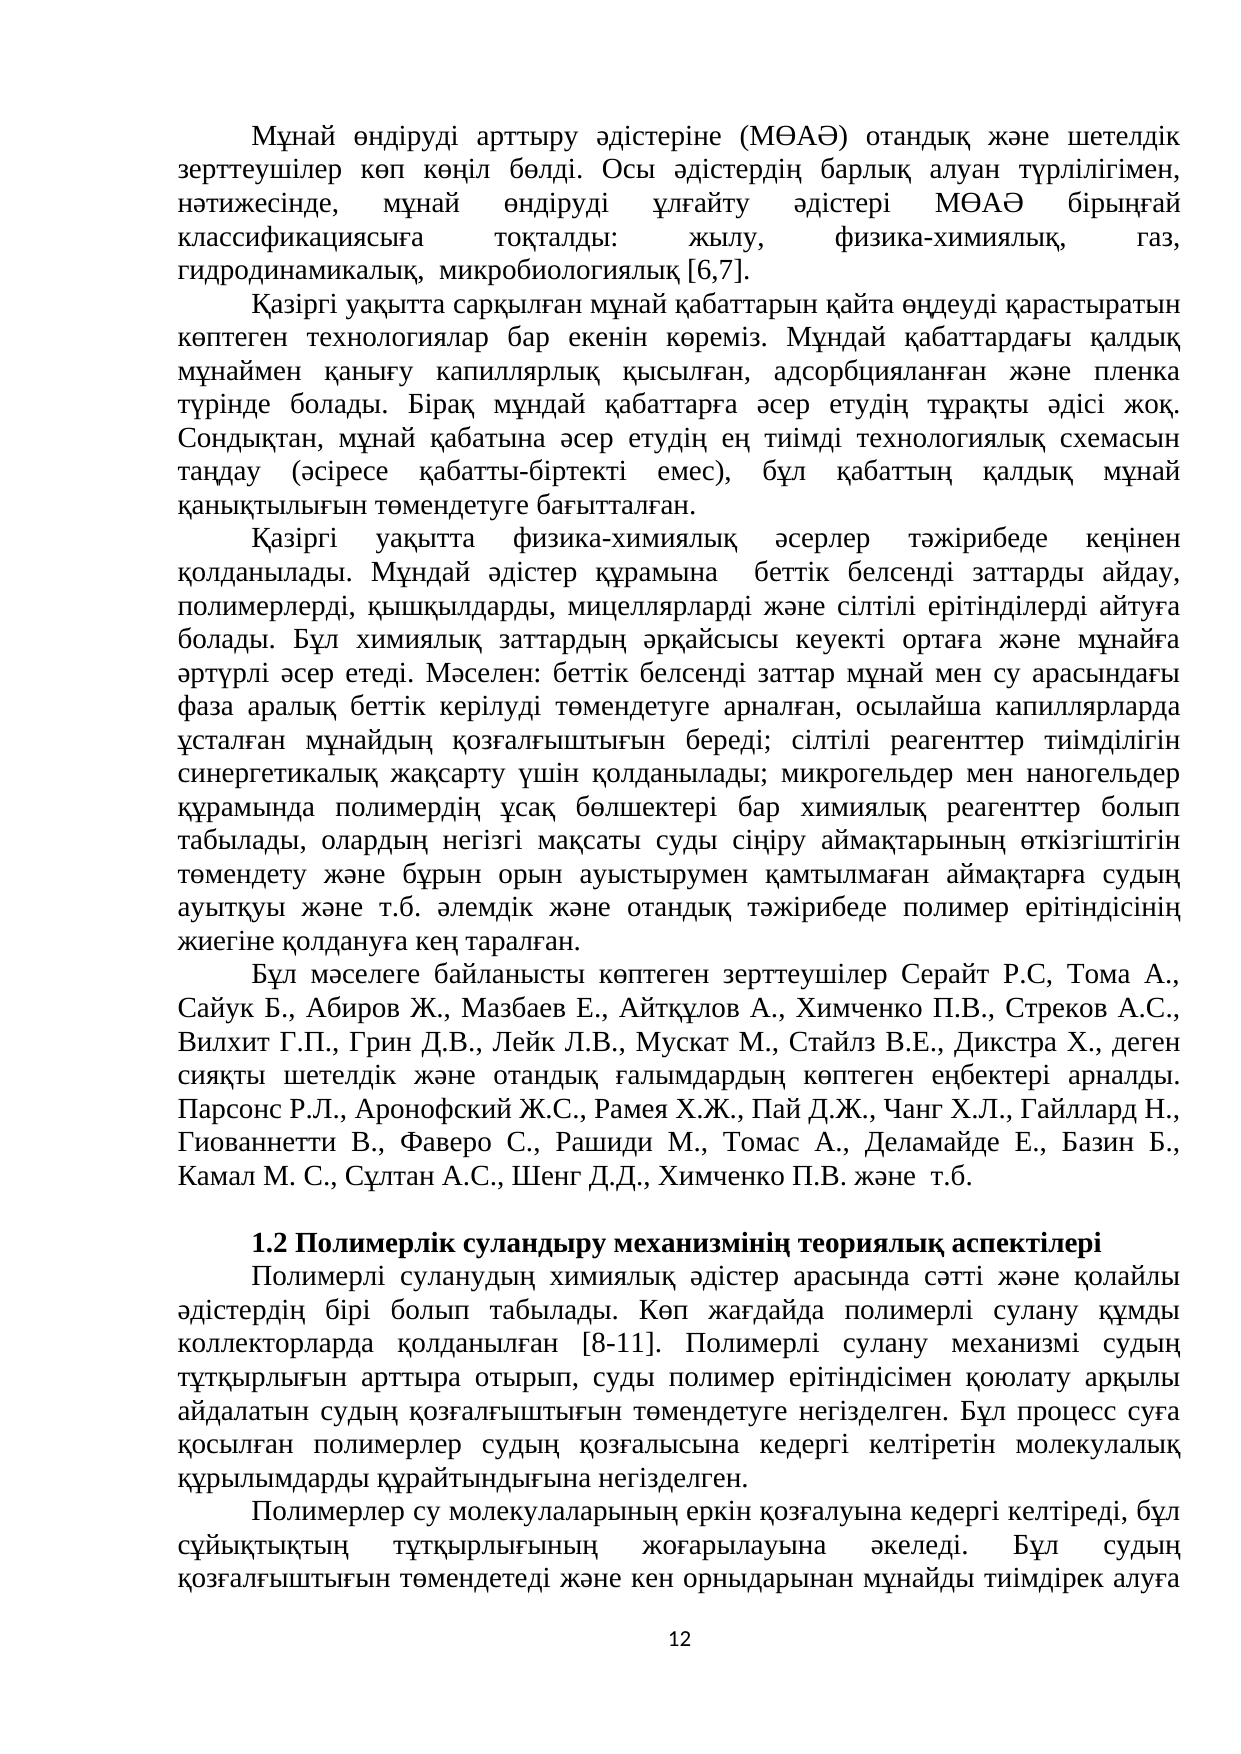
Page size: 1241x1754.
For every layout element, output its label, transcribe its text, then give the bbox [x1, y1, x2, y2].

text Полимерлі суланудың химиялық әдістер арасында сәтті және қолайлы әдістердің бірі болып табылады. Көп жағдайда полимерлі сулану құмды коллекторларда қолданылған [8-11]. Полимерлі сулану механизмі судың тұтқырлығын арттыра отырып, суды полимер ерітіндісімен қоюлату арқылы айдалатын судың қозғалғыштығын төмендетуге негізделген. Бұл процесс суға қосылған полимерлер судың қозғалысына кедергі келтіретін молекулалық құрылымдарды құрайтындығына негізделген. [177, 1258, 1181, 1493]
text Бұл мәселеге байланысты көптеген зерттеушілер Серайт Р.С, Тома А., Сайук Б., Абиров Ж., Мазбаев Е., Айтқұлов А., Химченко П.В., Стреков А.С., Вилхит Г.П., Грин Д.В., Лейк Л.В., Мускат М., Стайлз В.Е., Дикстра Х., деген сияқты шетелдік және отандық ғалымдардың көптеген еңбектері арналды. Парсонс Р.Л., Аронофский Ж.С., Рамея Х.Ж., Пай Д.Ж., Чанг Х.Л., Гайллард Н., Гиованнетти В., Фаверо С., Рашиди М., Томас А., Деламайде Е., Базин Б., Камал М. С., Сұлтан А.С., Шенг Д.Д., Химченко П.В. және т.б. [177, 957, 1181, 1191]
text Қазіргі уақытта сарқылған мұнай қабаттарын қайта өңдеуді қарастыратын көптеген технологиялар бар екенін көреміз. Мұндай қабаттардағы қалдық мұнаймен қанығу капиллярлық қысылған, адсорбцияланған және пленка түрінде болады. Бірақ мұндай қабаттарға әсер етудің тұрақты әдісі жоқ. Сондықтан, мұнай қабатына әсер етудің ең тиімді технологиялық схемасын таңдау (әсіресе қабатты-біртекті емес), бұл қабаттың қалдық мұнай қанықтылығын төмендетуге бағытталған. [177, 286, 1181, 521]
text Мұнай өндіруді арттыру әдістеріне (МӨАӘ) отандық және шетелдік зерттеушілер көп көңіл бөлді. Осы әдістердің барлық алуан түрлілігімен, нәтижесінде, мұнай өндіруді ұлғайту әдістері МӨАӘ бірыңғай классификациясыға тоқталды: жылу, физика-химиялық, газ, гидродинамикалық, микробиологиялық [6,7]. [177, 118, 1181, 286]
text 1.2 Полимерлік суландыру механизмінің теориялық аспектілері [177, 1225, 1181, 1258]
text Қазіргі уақытта физика-химиялық әсерлер тәжірибеде кеңінен қолданылады. Мұндай әдістер құрамына беттік белсенді заттарды айдау, полимерлерді, қышқылдарды, мицеллярларді және сілтілі ерітінділерді айтуға болады. Бұл химиялық заттардың әрқайсысы кеуекті ортаға және мұнайға әртүрлі әсер етеді. Мәселен: беттік белсенді заттар мұнай мен су арасындағы фаза аралық беттік керілуді төмендетуге арналған, осылайша капиллярларда ұсталған мұнайдың қозғалғыштығын береді; сілтілі реагенттер тиімділігін синергетикалық жақсарту үшін қолданылады; микрогельдер мен наногельдер құрамында полимердің ұсақ бөлшектері бар химиялық реагенттер болып табылады, олардың негізгі мақсаты суды сіңіру аймақтарының өткізгіштігін төмендету және бұрын орын ауыстырумен қамтылмаған аймақтарға судың ауытқуы және т.б. әлемдік және отандық тәжірибеде полимер ерітіндісінің жиегіне қолдануға кең таралған. [177, 521, 1181, 957]
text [177, 1493, 1181, 1594]
